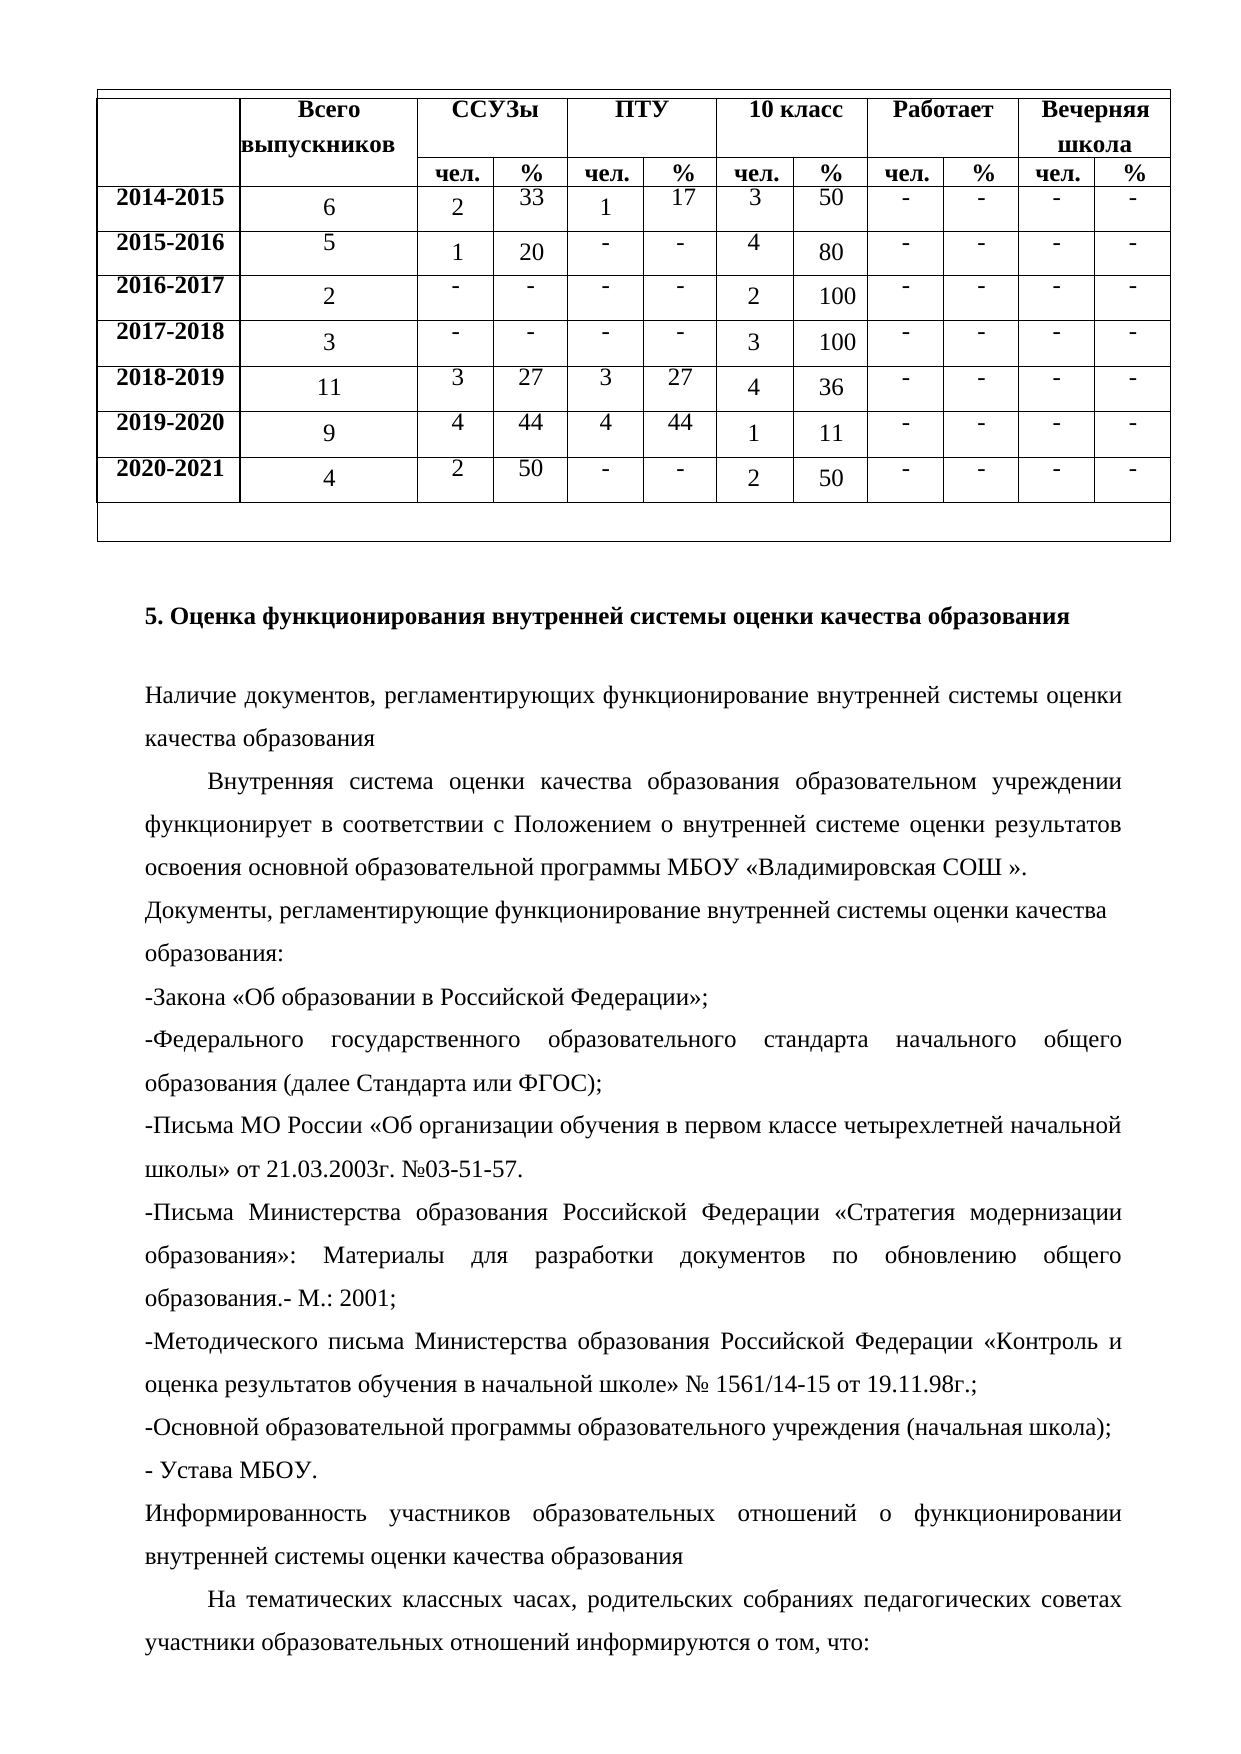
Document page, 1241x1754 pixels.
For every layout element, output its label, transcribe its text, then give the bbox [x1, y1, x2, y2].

table_cell % [494, 158, 567, 186]
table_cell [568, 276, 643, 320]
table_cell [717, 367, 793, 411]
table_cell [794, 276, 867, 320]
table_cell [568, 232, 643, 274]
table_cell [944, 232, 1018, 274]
table_header Работает [868, 99, 1018, 157]
table_header ПТУ [568, 99, 716, 157]
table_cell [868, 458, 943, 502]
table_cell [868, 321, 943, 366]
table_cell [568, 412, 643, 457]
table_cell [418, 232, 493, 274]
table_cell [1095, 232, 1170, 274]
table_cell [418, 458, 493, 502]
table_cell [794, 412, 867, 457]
text -Письма МО России «Об организации обучения в первом классе четырехлетней начальной школы» от 21.03.2003г. №03-51-57. [144, 1099, 1123, 1186]
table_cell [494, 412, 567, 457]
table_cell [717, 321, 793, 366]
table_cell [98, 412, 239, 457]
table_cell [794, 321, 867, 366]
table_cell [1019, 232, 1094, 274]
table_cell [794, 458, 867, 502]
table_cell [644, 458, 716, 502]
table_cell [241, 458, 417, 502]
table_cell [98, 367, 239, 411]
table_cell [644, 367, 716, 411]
table_header 10 класс [717, 99, 867, 157]
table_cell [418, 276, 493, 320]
text Наличие документов, регламентирующих функционирование внутренней системы оценки качества образования [144, 669, 1123, 755]
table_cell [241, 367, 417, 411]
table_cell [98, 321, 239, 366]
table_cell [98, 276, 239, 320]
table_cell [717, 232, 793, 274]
text Внутренняя система оценки качества образования образовательном учреждении функционирует в соответствии с Положением о внутренней системе оценки результатов освоения основной образовательной программы МБОУ «Владимировская СОШ ». [144, 755, 1123, 884]
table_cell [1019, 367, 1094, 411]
table_cell чел. [1019, 158, 1094, 186]
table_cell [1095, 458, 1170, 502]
table_header Вечерняя школа [1019, 99, 1170, 157]
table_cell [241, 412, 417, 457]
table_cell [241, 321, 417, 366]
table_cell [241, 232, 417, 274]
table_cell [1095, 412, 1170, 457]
text На тематических классных часах, родительских собраниях педагогических советах участники образовательных отношений информируются о том, что: [144, 1573, 1123, 1659]
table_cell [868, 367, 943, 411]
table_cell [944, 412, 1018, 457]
table_header Всего выпускников [241, 99, 417, 186]
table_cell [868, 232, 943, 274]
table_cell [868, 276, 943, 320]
text -Закона «Об образовании в Российской Федерации»; [144, 971, 1123, 1013]
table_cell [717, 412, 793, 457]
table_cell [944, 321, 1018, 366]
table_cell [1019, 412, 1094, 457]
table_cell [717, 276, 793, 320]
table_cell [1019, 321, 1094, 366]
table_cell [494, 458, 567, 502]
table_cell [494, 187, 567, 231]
text 5. Оценка функционирования внутренней системы оценки качества образования [144, 605, 1123, 630]
text Информированность участников образовательных отношений о функционировании внутренней системы оценки качества образования [144, 1487, 1123, 1573]
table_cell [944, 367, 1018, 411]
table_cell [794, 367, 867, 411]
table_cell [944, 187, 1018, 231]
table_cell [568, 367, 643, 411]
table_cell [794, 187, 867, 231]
table_cell чел. [418, 158, 493, 186]
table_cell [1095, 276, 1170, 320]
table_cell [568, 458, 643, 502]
text -Письма Министерства образования Российской Федерации «Стратегия модернизации образования»: Материалы для разработки документов по обновлению общего образования.- М.: 2001; [144, 1186, 1123, 1315]
table_header [98, 99, 239, 186]
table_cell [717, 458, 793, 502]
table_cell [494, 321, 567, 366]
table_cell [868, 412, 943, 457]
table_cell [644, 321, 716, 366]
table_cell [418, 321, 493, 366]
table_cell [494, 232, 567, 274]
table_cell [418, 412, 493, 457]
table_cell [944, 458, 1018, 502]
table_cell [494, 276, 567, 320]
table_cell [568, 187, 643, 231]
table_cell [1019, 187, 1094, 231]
text - Устава МБОУ. [144, 1444, 1123, 1487]
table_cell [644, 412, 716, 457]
table_cell чел. [868, 158, 943, 186]
table_cell % [794, 158, 867, 186]
table_cell % [644, 158, 716, 186]
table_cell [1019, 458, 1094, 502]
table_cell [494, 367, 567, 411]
table_header ССУЗы [418, 99, 567, 157]
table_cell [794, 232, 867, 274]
table_cell чел. [568, 158, 643, 186]
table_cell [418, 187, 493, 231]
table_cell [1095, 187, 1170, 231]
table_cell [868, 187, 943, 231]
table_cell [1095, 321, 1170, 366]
table_cell % [944, 158, 1018, 186]
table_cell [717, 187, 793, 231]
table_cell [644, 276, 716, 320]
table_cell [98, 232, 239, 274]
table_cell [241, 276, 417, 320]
text -Методического письма Министерства образования Российской Федерации «Контроль и оценка результатов обучения в начальной школе» № 1561/14-15 от 19.11.98г.; [144, 1315, 1123, 1401]
table_cell чел. [717, 158, 793, 186]
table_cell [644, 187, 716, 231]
text -Основной образовательной программы образовательного учреждения (начальная школа); [144, 1401, 1123, 1444]
table_cell 2014-2015 [98, 187, 239, 231]
text Документы, регламентирующие функционирование внутренней системы оценки качества образования: [144, 884, 1123, 971]
table_cell 6 [241, 187, 417, 231]
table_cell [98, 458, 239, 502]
text -Федерального государственного образовательного стандарта начального общего образования (далее Стандарта или ФГОС); [144, 1013, 1123, 1099]
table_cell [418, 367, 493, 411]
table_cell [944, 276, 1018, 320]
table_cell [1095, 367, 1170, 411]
table_cell % [1095, 158, 1170, 186]
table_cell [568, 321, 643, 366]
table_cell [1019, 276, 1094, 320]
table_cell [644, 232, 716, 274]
